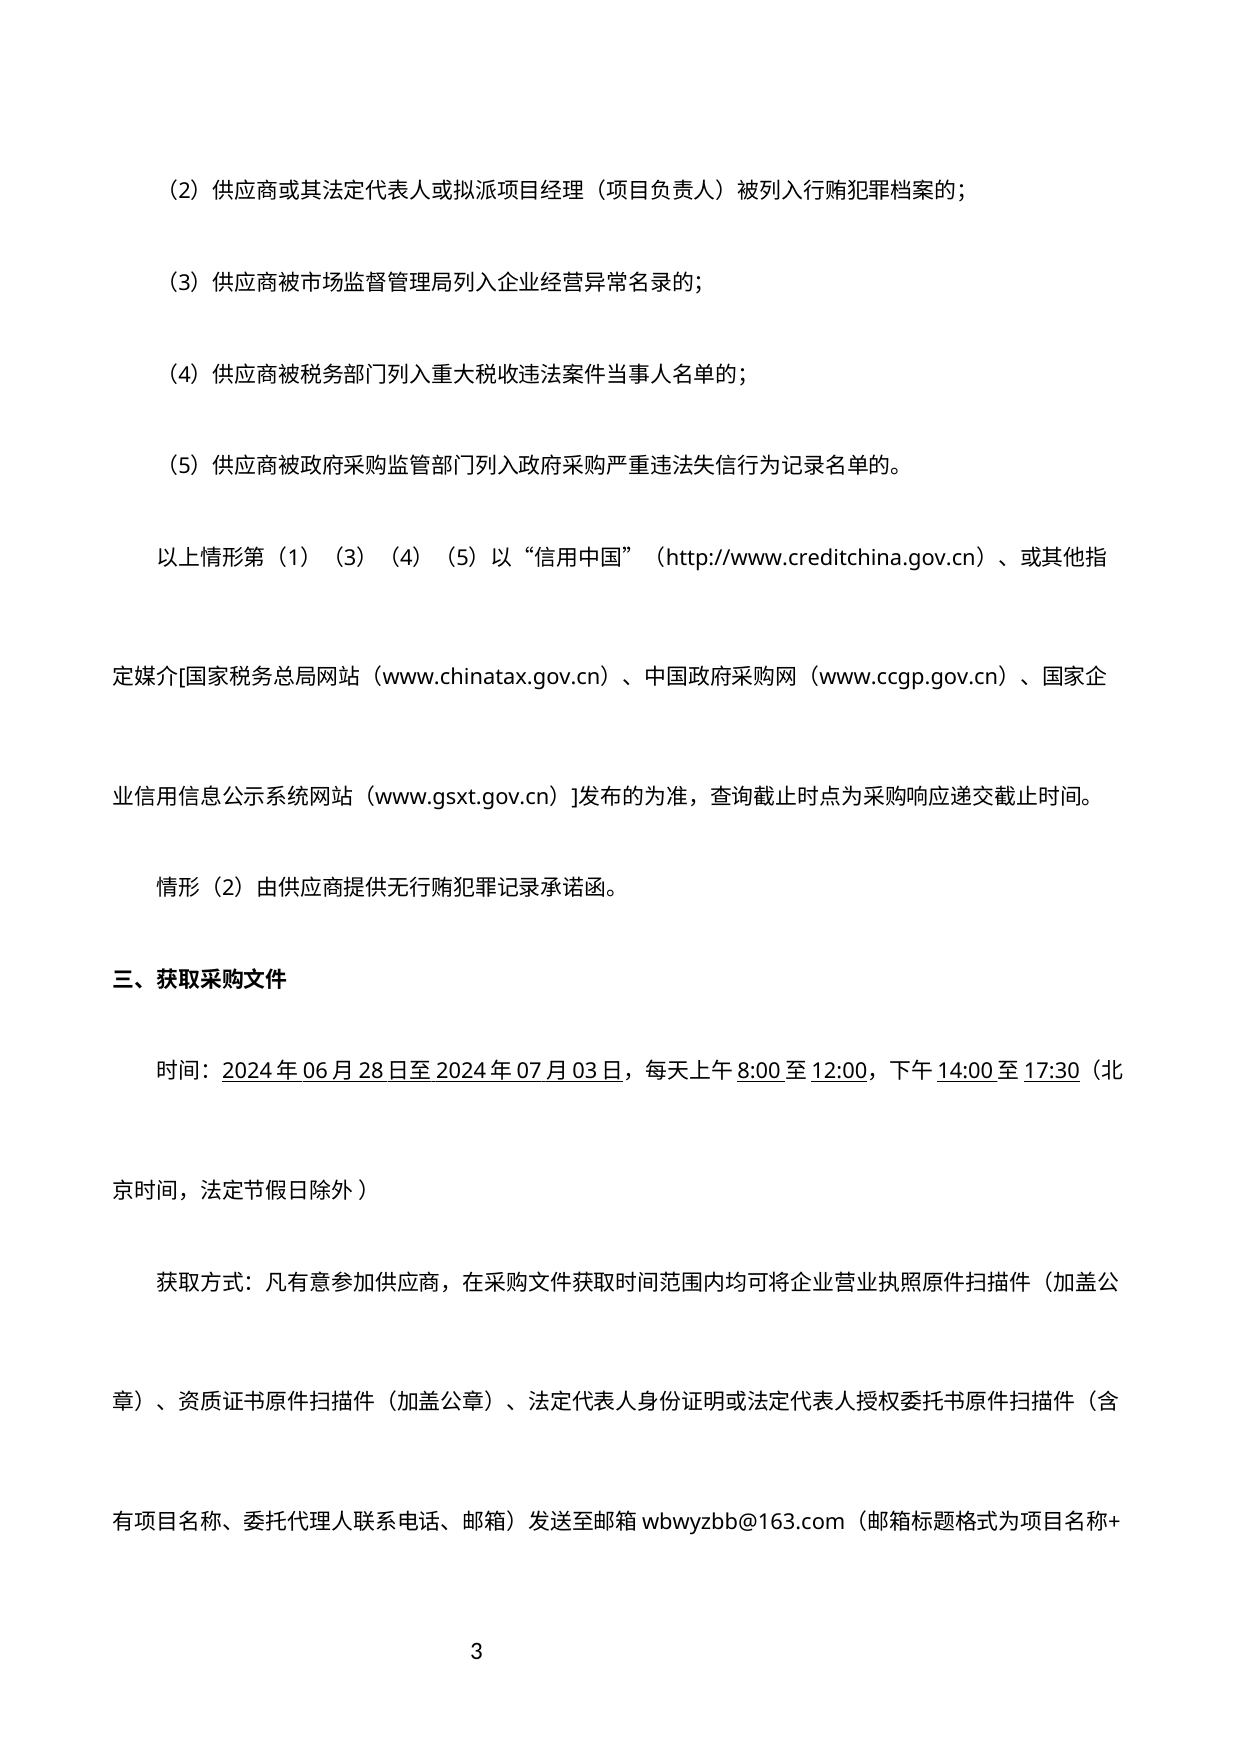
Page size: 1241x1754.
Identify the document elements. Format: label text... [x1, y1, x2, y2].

text （5）供应商被政府采购监管部门列入政府采购严重违法失信行为记录名单的。 [112, 434, 1128, 494]
text 时间：2024年06月28日至2024年07月03日，每天上午8:00至12:00，下午14:00至17:30（北京时间，法定节假日除外 ） [112, 1039, 1128, 1219]
subtitle 三、获取采购文件 [112, 948, 1128, 1008]
text （2）供应商或其法定代表人或拟派项目经理（项目负责人）被列入行贿犯罪档案的； [112, 159, 1128, 219]
text （3）供应商被市场监督管理局列入企业经营异常名录的； [112, 251, 1128, 311]
text 以上情形第（1）（3）（4）（5）以“信用中国”（http://www.creditchina.gov.cn）、或其他指定媒介[国家税务总局网站（www.chinatax.gov.cn）、中国政府采购网（www.ccgp.gov.cn）、国家企业信用信息公示系统网站（www.gsxt.gov.cn）]发布的为准，查询截止时点为采购响应递交截止时间。 [112, 526, 1128, 825]
text （4）供应商被税务部门列入重大税收违法案件当事人名单的； [112, 343, 1128, 402]
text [112, 1251, 1128, 1549]
text 情形（2）由供应商提供无行贿犯罪记录承诺函。 [112, 856, 1128, 916]
